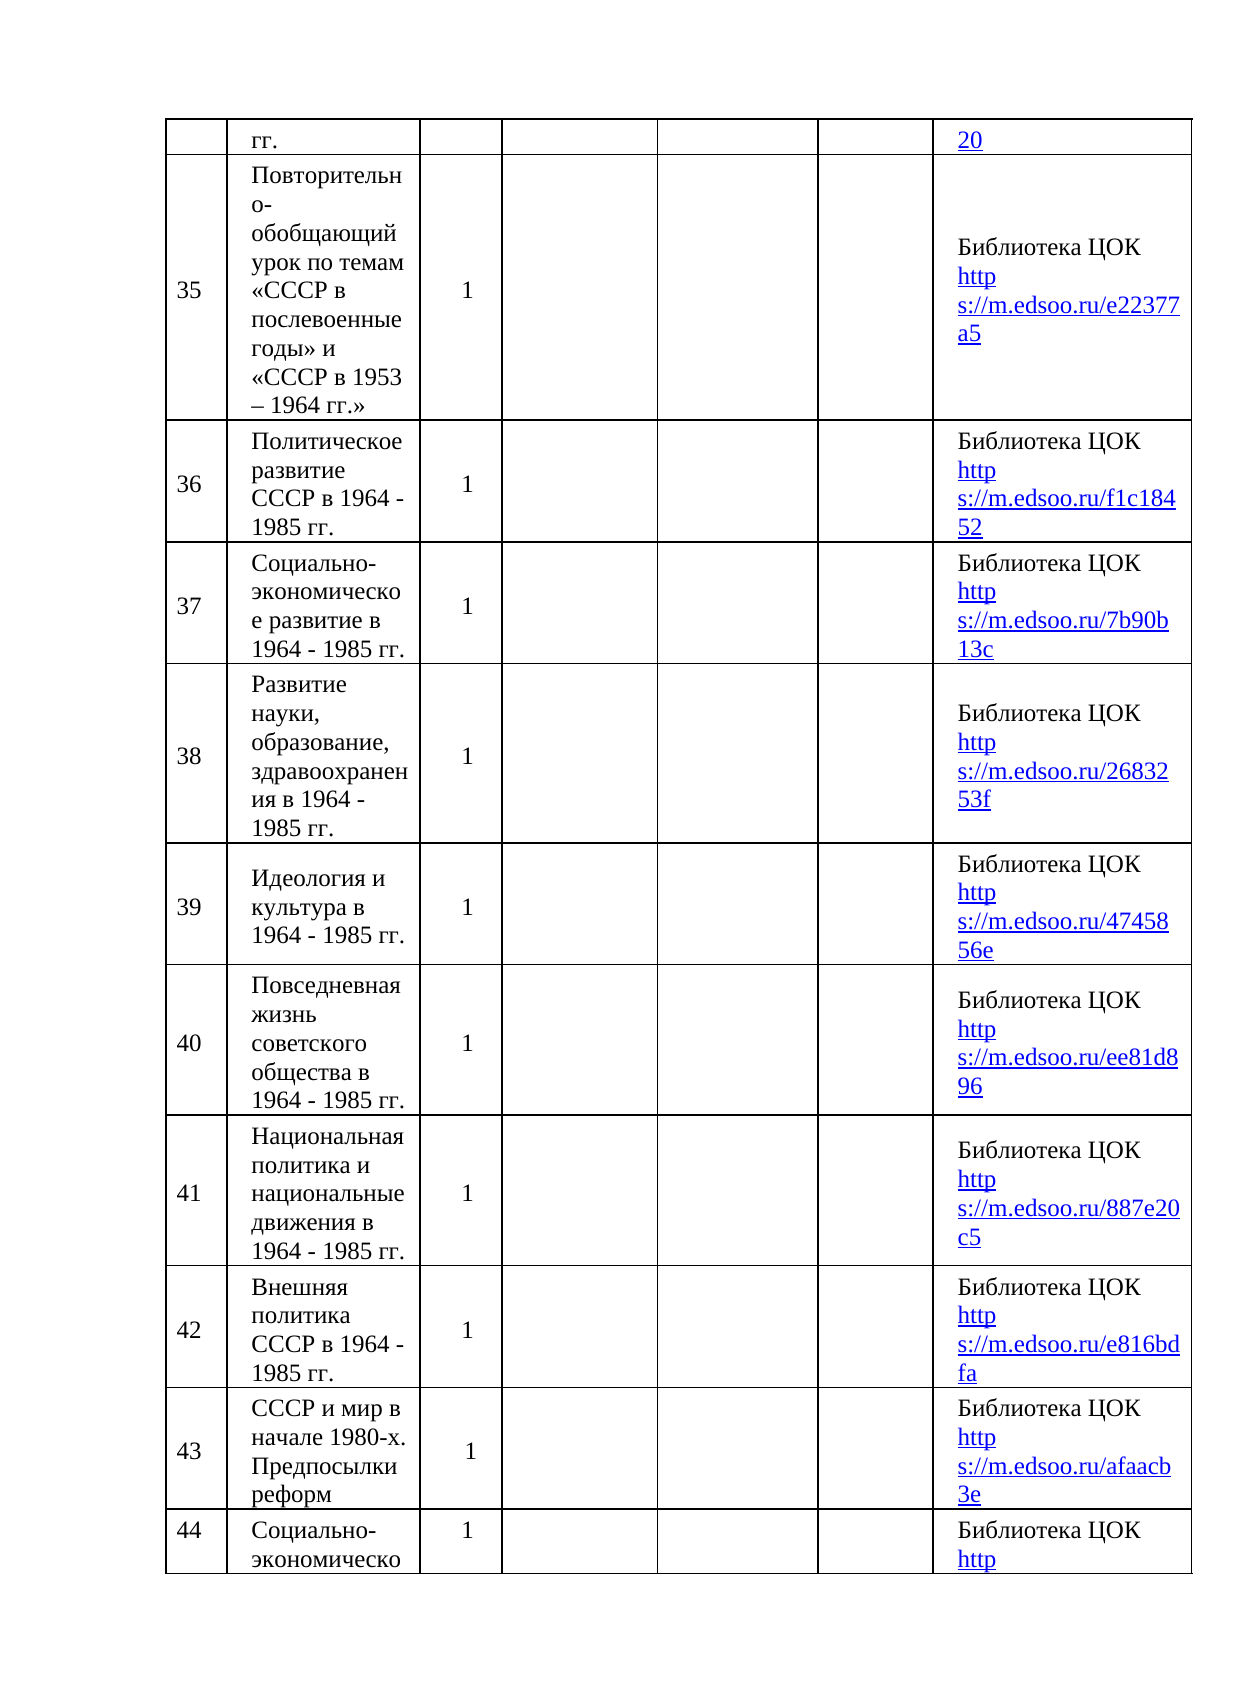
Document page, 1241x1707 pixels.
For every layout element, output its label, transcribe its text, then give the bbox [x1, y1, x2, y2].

table_cell [658, 120, 817, 154]
table_cell 44 [167, 1510, 226, 1573]
table_cell [658, 543, 817, 663]
table_cell [819, 1116, 932, 1265]
table_cell [503, 543, 657, 663]
table_cell [503, 1510, 657, 1573]
table_cell [658, 965, 817, 1114]
table_cell [819, 1510, 932, 1573]
table_cell 43 [167, 1388, 226, 1508]
table_cell 1 [421, 1116, 501, 1265]
table_cell [819, 1388, 932, 1508]
table_cell 1 [421, 1266, 501, 1387]
table_cell 1 [421, 1510, 501, 1573]
table_cell Библиотека ЦОК https://m.edsoo.ru/e22377a5 [934, 155, 1191, 419]
table_cell [503, 120, 657, 154]
table_cell [658, 664, 817, 842]
table_cell [658, 1266, 817, 1387]
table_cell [228, 1510, 419, 1573]
table_cell 34 [167, 120, 226, 154]
table_cell [819, 965, 932, 1114]
table_cell [819, 543, 932, 663]
table_cell Библиотека ЦОК https://m.edsoo.ru/7b90b13c [934, 543, 1191, 663]
table_cell СССР и мир в начале 1980-х. Предпосылки реформ [228, 1388, 419, 1508]
table_cell [819, 120, 932, 154]
table_cell Повседневная жизнь советского общества в 1964 - 1985 гг. [228, 965, 419, 1114]
table_cell 1 [421, 120, 501, 154]
table_cell Социально-экономическое развитие в 1964 - 1985 гг. [228, 543, 419, 663]
table_cell 1 [421, 155, 501, 419]
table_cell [228, 120, 419, 154]
table_cell 37 [167, 543, 226, 663]
table_cell [503, 1116, 657, 1265]
table_cell Повторительно-обобщающий урок по темам «СССР в послевоенные годы» и «СССР в 1953 – 1964 гг.» [228, 155, 419, 419]
table_cell 1 [421, 965, 501, 1114]
table_cell [819, 1266, 932, 1387]
table_cell Внешняя политика СССР в 1964 - 1985 гг. [228, 1266, 419, 1387]
table_cell Библиотека ЦОК https://m.edsoo.ru/2683253f [934, 664, 1191, 842]
table_cell Библиотека ЦОК https://m.edsoo.ru/ee81d896 [934, 965, 1191, 1114]
table_cell [503, 664, 657, 842]
table_cell Библиотека ЦОК https://m.edsoo.ru/afaacb3e [934, 1388, 1191, 1508]
table_cell [819, 421, 932, 541]
table_cell 35 [167, 155, 226, 419]
table_cell [503, 844, 657, 964]
table_cell [658, 844, 817, 964]
table_cell 1 [421, 421, 501, 541]
table_cell Национальная политика и национальные движения в 1964 - 1985 гг. [228, 1116, 419, 1265]
table_cell [658, 1388, 817, 1508]
table_cell [819, 844, 932, 964]
table_cell Политическое развитие СССР в 1964 - 1985 гг. [228, 421, 419, 541]
table_cell 39 [167, 844, 226, 964]
table_cell Идеология и культура в 1964 - 1985 гг. [228, 844, 419, 964]
table_cell [503, 1266, 657, 1387]
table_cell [934, 120, 1191, 154]
table_cell 38 [167, 664, 226, 842]
table_cell [658, 421, 817, 541]
table_cell [658, 1510, 817, 1573]
table_cell 1 [421, 844, 501, 964]
table_cell [819, 155, 932, 419]
table_cell Библиотека ЦОК https://m.edsoo.ru/887e20c5 [934, 1116, 1191, 1265]
table_cell [503, 965, 657, 1114]
table_cell Библиотека ЦОК https://m.edsoo.ru/f1c18452 [934, 421, 1191, 541]
table_cell 42 [167, 1266, 226, 1387]
table_cell [658, 1116, 817, 1265]
table_cell [819, 664, 932, 842]
table_cell Библиотека ЦОК https://m.edsoo.ru/4745856e [934, 844, 1191, 964]
table_cell [503, 155, 657, 419]
table_cell 36 [167, 421, 226, 541]
table_cell 1 [421, 1388, 501, 1508]
table_cell Развитие науки, образование, здравоохранения в 1964 - 1985 гг. [228, 664, 419, 842]
table_cell [658, 155, 817, 419]
table_cell [503, 421, 657, 541]
table_cell 1 [421, 664, 501, 842]
table_cell 40 [167, 965, 226, 1114]
table_cell 1 [421, 543, 501, 663]
table_cell [503, 1388, 657, 1508]
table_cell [934, 1510, 1191, 1573]
table_cell Библиотека ЦОК https://m.edsoo.ru/e816bdfa [934, 1266, 1191, 1387]
table_cell 41 [167, 1116, 226, 1265]
